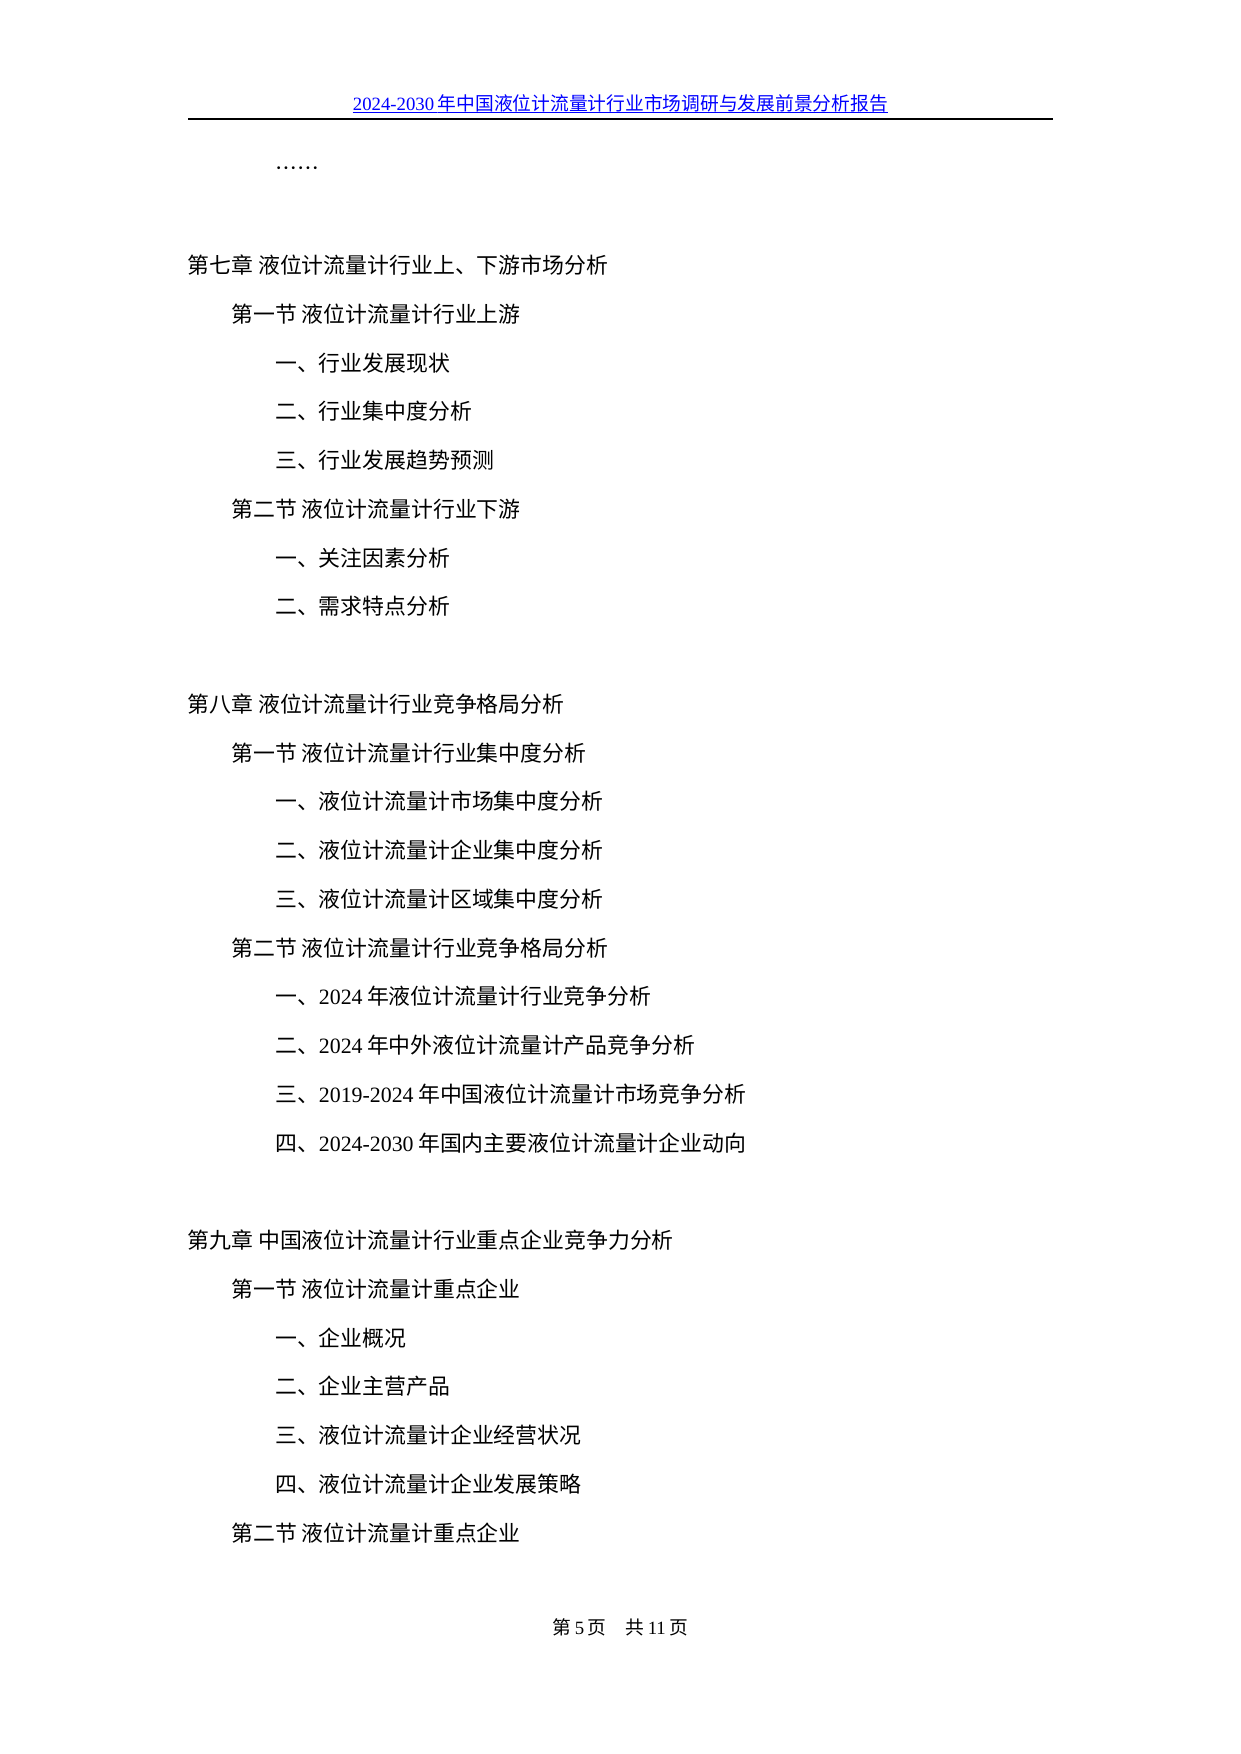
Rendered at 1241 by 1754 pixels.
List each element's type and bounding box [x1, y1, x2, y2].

text [187, 150, 1053, 1548]
